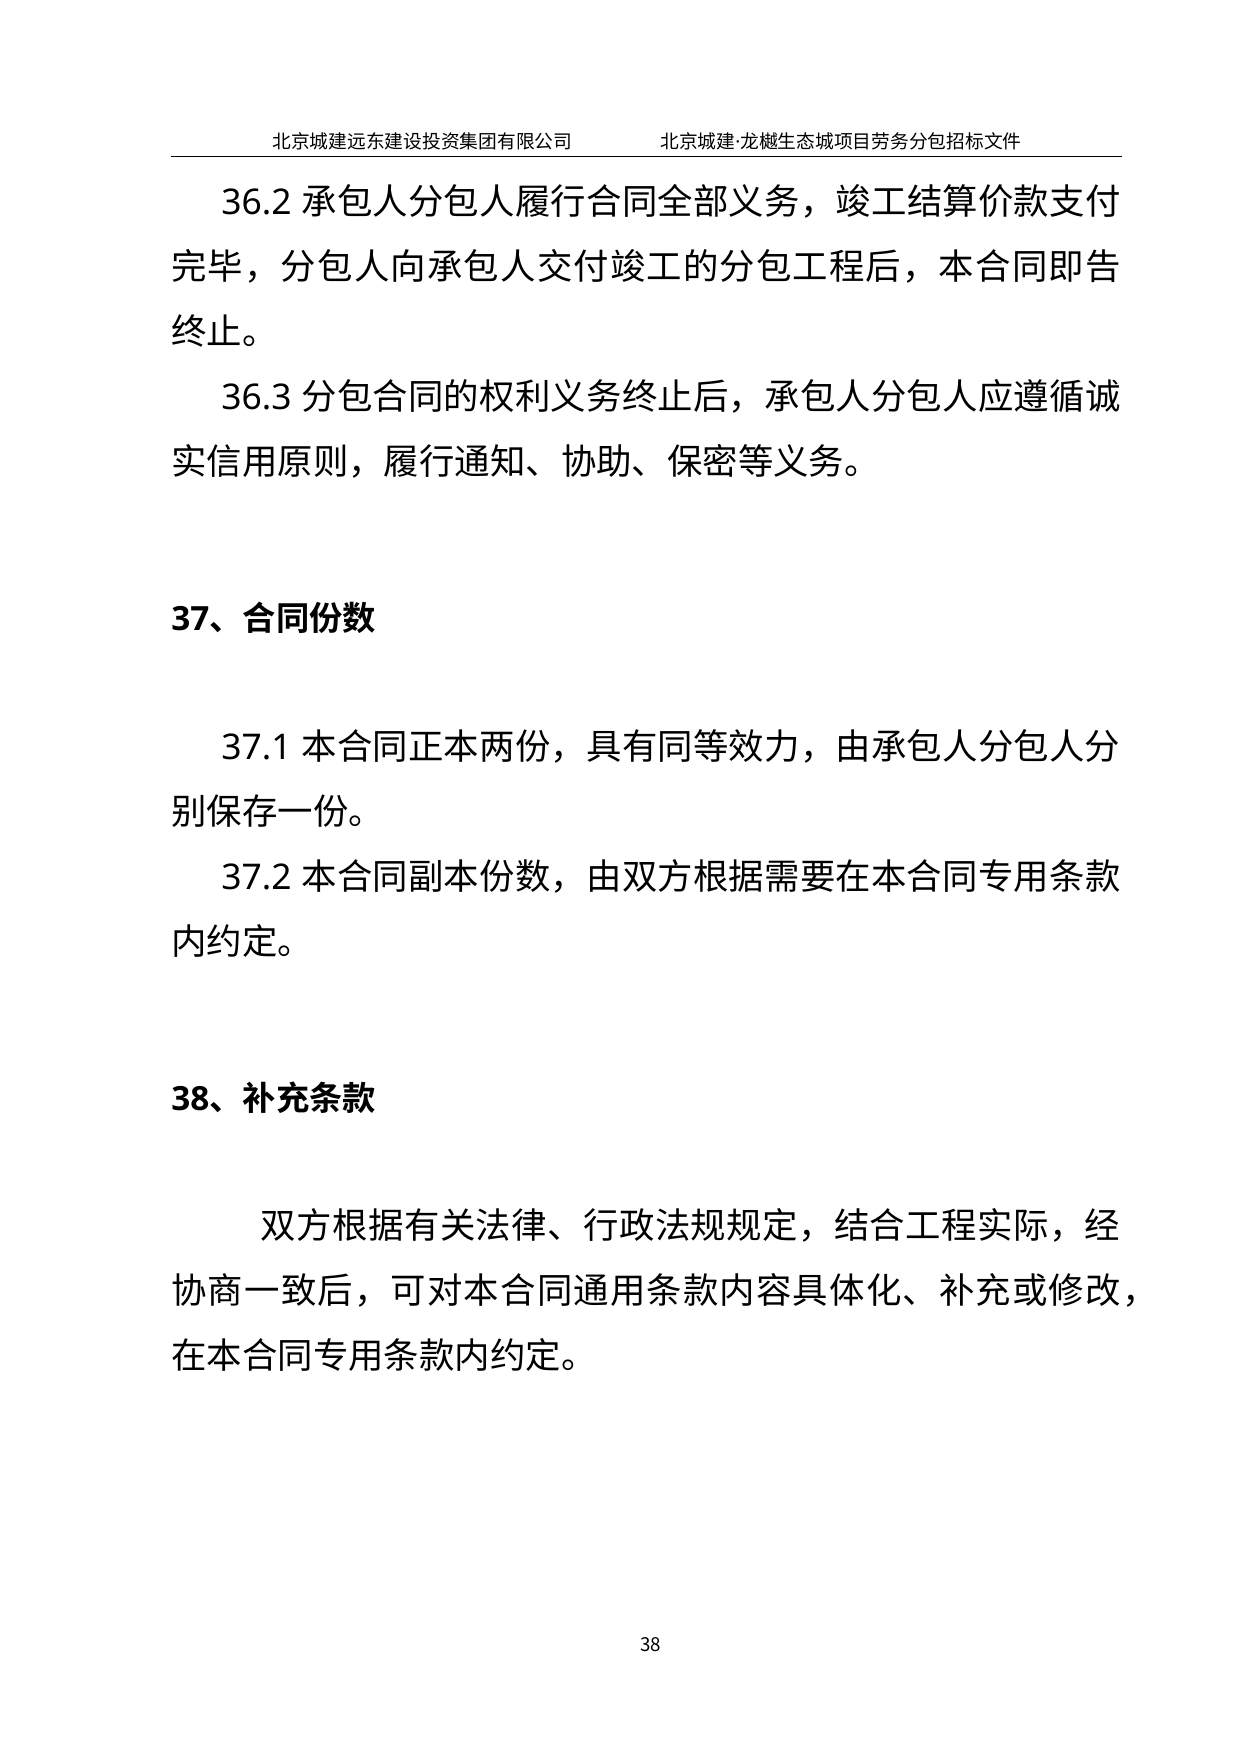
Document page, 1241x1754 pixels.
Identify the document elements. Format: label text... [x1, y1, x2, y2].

text 36.2 承包人分包人履行合同全部义务，竣工结算价款支付完毕，分包人向承包人交付竣工的分包工程后，本合同即告终止。 [171, 167, 1122, 362]
subtitle 38、补充条款 [171, 1063, 1122, 1128]
text 37.2 本合同副本份数，由双方根据需要在本合同专用条款内约定。 [171, 841, 1122, 971]
subtitle 37、合同份数 [171, 584, 1122, 649]
text 双方根据有关法律、行政法规规定，结合工程实际，经协商一致后，可对本合同通用条款内容具体化、补充或修改，在本合同专用条款内约定。 [171, 1191, 1122, 1386]
text 37.1 本合同正本两份，具有同等效力，由承包人分包人分别保存一份。 [171, 711, 1122, 841]
text 36.3 分包合同的权利义务终止后，承包人分包人应遵循诚实信用原则，履行通知、协助、保密等义务。 [171, 362, 1122, 492]
